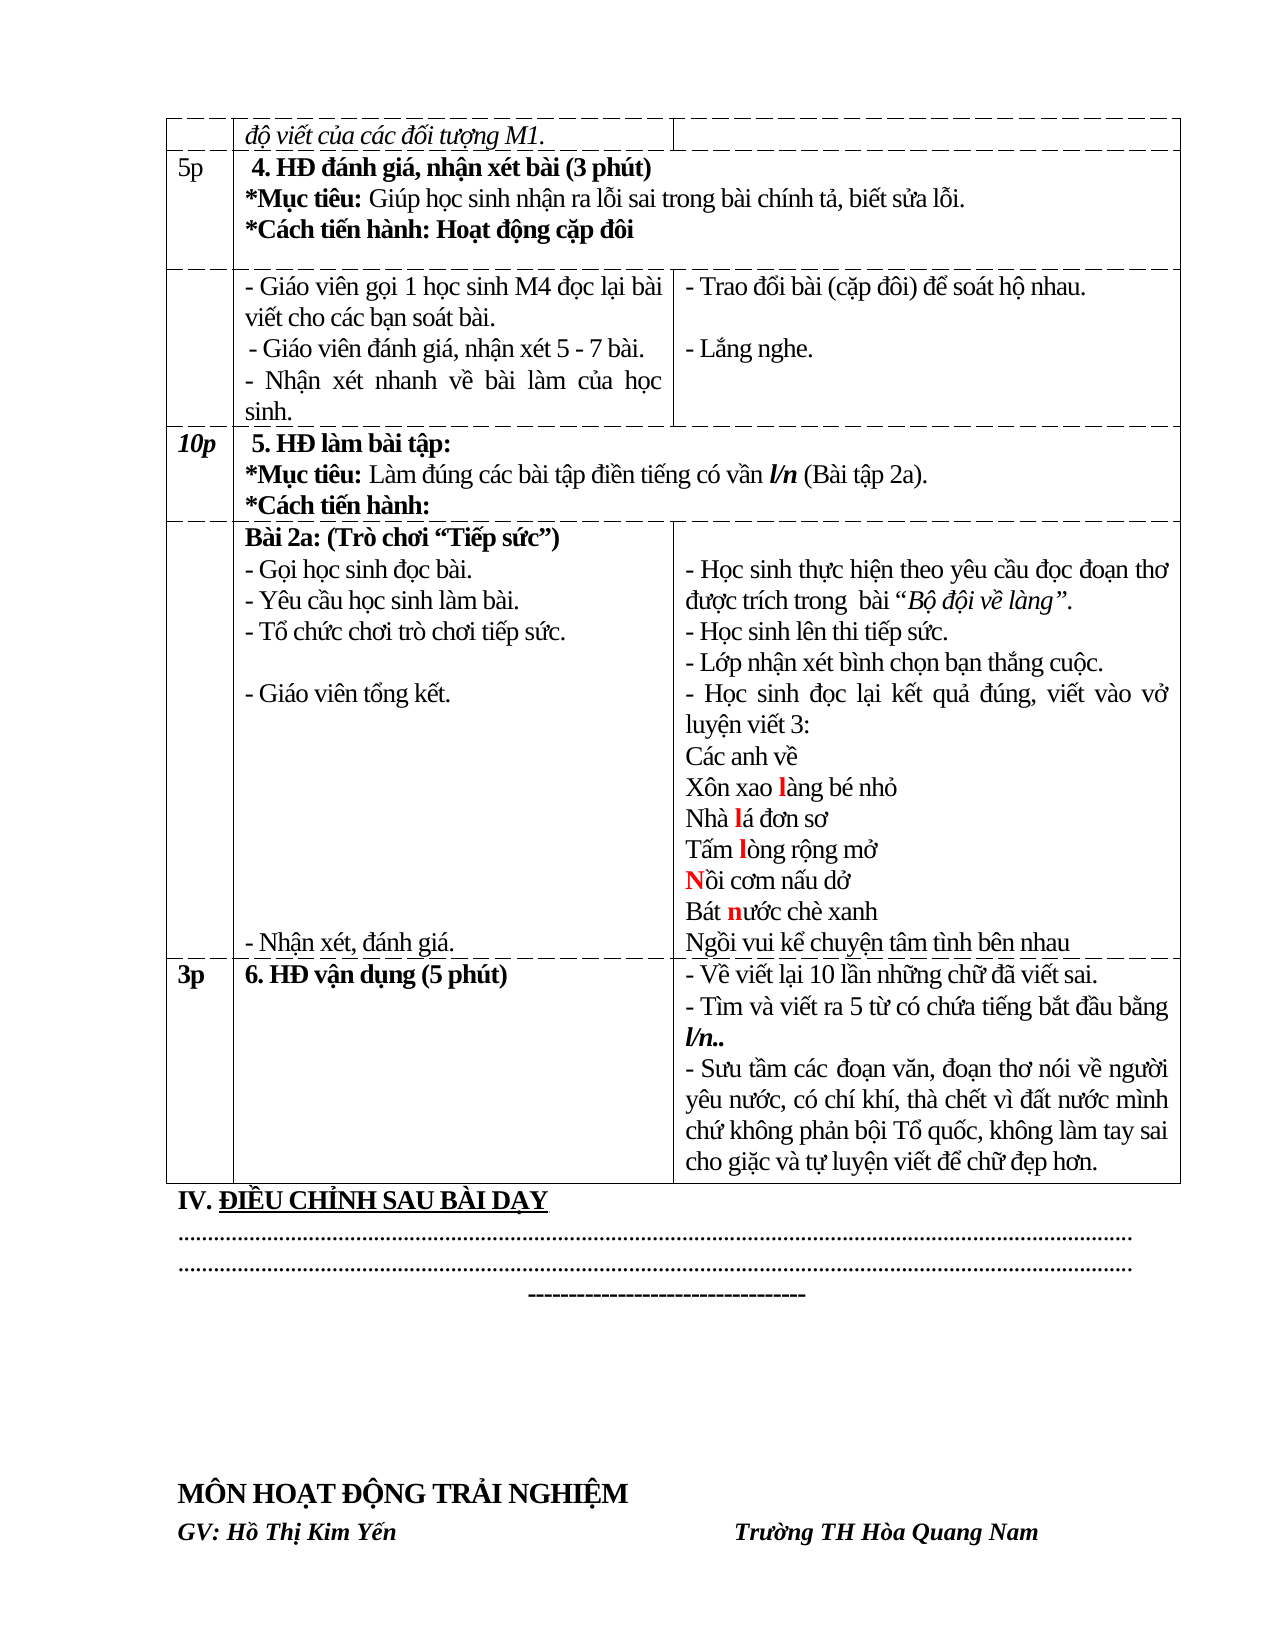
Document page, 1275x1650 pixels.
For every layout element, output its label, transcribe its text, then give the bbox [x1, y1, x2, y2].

table_cell 4. HĐ đánh giá, nhận xét bài (3 phút) *Mục tiêu: Giúp học sinh nhận ra lỗi sai trong bài chính tả, biết sửa lỗi. *Cách tiến hành: Hoạt động cặp đôi [234, 150, 1180, 269]
table_cell 6. HĐ vận dụng (5 phút) [234, 958, 673, 1183]
table_cell Bài 2a: (Trò chơi “Tiếp sức”) - Gọi học sinh đọc bài. - Yêu cầu học sinh làm bài. - Tổ chức chơi trò chơi tiếp sức. - Giáo viên tổng kết. - Nhận xét, đánh giá. [234, 521, 673, 958]
table_cell [167, 269, 233, 426]
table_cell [674, 118, 1180, 150]
table_cell 3p [167, 958, 233, 1183]
text ---------------------------------- [177, 1277, 1157, 1309]
table_cell [167, 521, 233, 958]
table_cell - Về viết lại 10 lần những chữ đã viết sai. - Tìm và viết ra 5 từ có chứa tiếng bắt đầu bằng l/n.. - Sưu tầm các đoạn văn, đoạn thơ nói về người yêu nước, có chí khí, thà chết vì đất nước mình chứ không phản bội Tổ quốc, không làm tay sai cho giặc và tự luyện viết để chữ đẹp hơn. [674, 958, 1180, 1183]
table_cell 10p [167, 426, 233, 521]
table_cell - Học sinh thực hiện theo yêu cầu đọc đoạn thơ được trích trong bài “Bộ đội về làng”. - Học sinh lên thi tiếp sức. - Lớp nhận xét bình chọn bạn thắng cuộc. - Học sinh đọc lại kết quả đúng, viết vào vở luyện viết 3: Các anh về Xôn xao làng bé nhỏ Nhà lá đơn sơ Tấm lòng rộng mở Nồi cơm nấu dở Bát nước chè xanh Ngồi vui kể chuyện tâm tình bên nhau [674, 521, 1180, 958]
text IV. ĐIỀU CHỈNH SAU BÀI DẠY [177, 1184, 1157, 1215]
table_cell - Trao đổi bài (cặp đôi) để soát hộ nhau. - Lắng nghe. [674, 269, 1180, 426]
text MÔN HOẠT ĐỘNG TRẢI NGHIỆM [177, 1476, 1157, 1510]
table_cell 5p [167, 150, 233, 269]
text ................................................................................................................................................................. [177, 1246, 1157, 1277]
table_cell - Giáo viên gọi 1 học sinh M4 đọc lại bài viết cho các bạn soát bài. - Giáo viên đánh giá, nhận xét 5 - 7 bài. - Nhận xét nhanh về bài làm của học sinh. [234, 269, 673, 426]
text ................................................................................................................................................................. [177, 1215, 1157, 1246]
table_cell [167, 118, 233, 150]
table_cell 5. HĐ làm bài tập: *Mục tiêu: Làm đúng các bài tập điền tiếng có vần l/n (Bài tập 2a). *Cách tiến hành: [234, 426, 1180, 521]
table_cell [234, 118, 673, 150]
